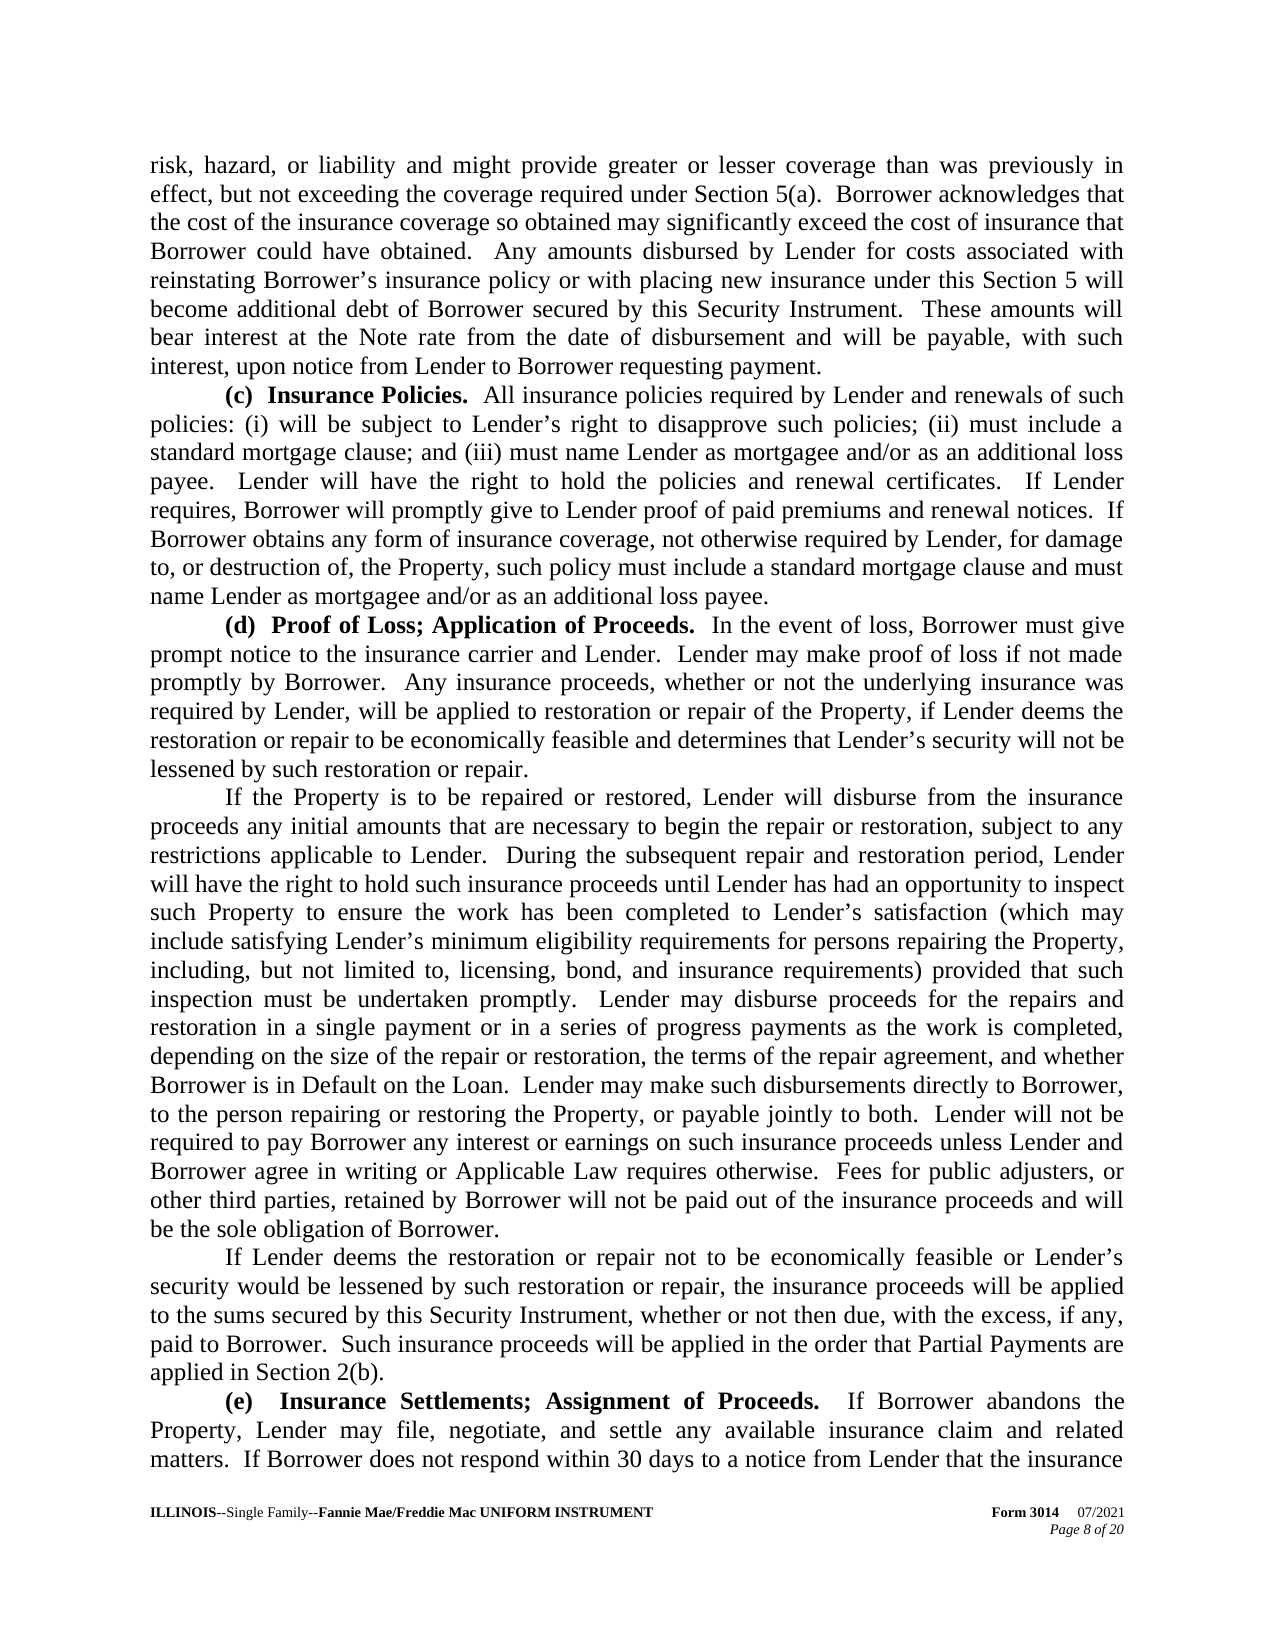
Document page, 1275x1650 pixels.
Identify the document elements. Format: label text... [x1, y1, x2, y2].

text (d) Proof of Loss; Application of Proceeds. In the event of loss, Borrower must give prompt notice to the insurance carrier and Lender. Lender may make proof of loss if not made promptly by Borrower. Any insurance proceeds, whether or not the underlying insurance was required by Lender, will be applied to restoration or repair of the Property, if Lender deems the restoration or repair to be economically feasible and determines that Lender’s security will not be lessened by such restoration or repair. [150, 610, 1125, 782]
text If the Property is to be repaired or restored, Lender will disburse from the insurance proceeds any initial amounts that are necessary to begin the repair or restoration, subject to any restrictions applicable to Lender. During the subsequent repair and restoration period, Lender will have the right to hold such insurance proceeds until Lender has had an opportunity to inspect such Property to ensure the work has been completed to Lender’s satisfaction (which may include satisfying Lender’s minimum eligibility requirements for persons repairing the Property, including, but not limited to, licensing, bond, and insurance requirements) provided that such inspection must be undertaken promptly. Lender may disburse proceeds for the repairs and restoration in a single payment or in a series of progress payments as the work is completed, depending on the size of the repair or restoration, the terms of the repair agreement, and whether Borrower is in Default on the Loan. Lender may make such disbursements directly to Borrower, to the person repairing or restoring the Property, or payable jointly to both. Lender will not be required to pay Borrower any interest or earnings on such insurance proceeds unless Lender and Borrower agree in writing or Applicable Law requires otherwise. Fees for public adjusters, or other third parties, retained by Borrower will not be paid out of the insurance proceeds and will be the sole obligation of Borrower. [150, 782, 1125, 1242]
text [150, 1386, 1125, 1472]
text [150, 150, 1125, 380]
text If Lender deems the restoration or repair not to be economically feasible or Lender’s security would be lessened by such restoration or repair, the insurance proceeds will be applied to the sums secured by this Security Instrument, whether or not then due, with the excess, if any, paid to Borrower. Such insurance proceeds will be applied in the order that Partial Payments are applied in Section 2(b). [150, 1242, 1125, 1386]
text (c) Insurance Policies. All insurance policies required by Lender and renewals of such policies: (i) will be subject to Lender’s right to disapprove such policies; (ii) must include a standard mortgage clause; and (iii) must name Lender as mortgagee and/or as an additional loss payee. Lender will have the right to hold the policies and renewal certificates. If Lender requires, Borrower will promptly give to Lender proof of paid premiums and renewal notices. If Borrower obtains any form of insurance coverage, not otherwise required by Lender, for damage to, or destruction of, the Property, such policy must include a standard mortgage clause and must name Lender as mortgagee and/or as an additional loss payee. [150, 380, 1125, 610]
